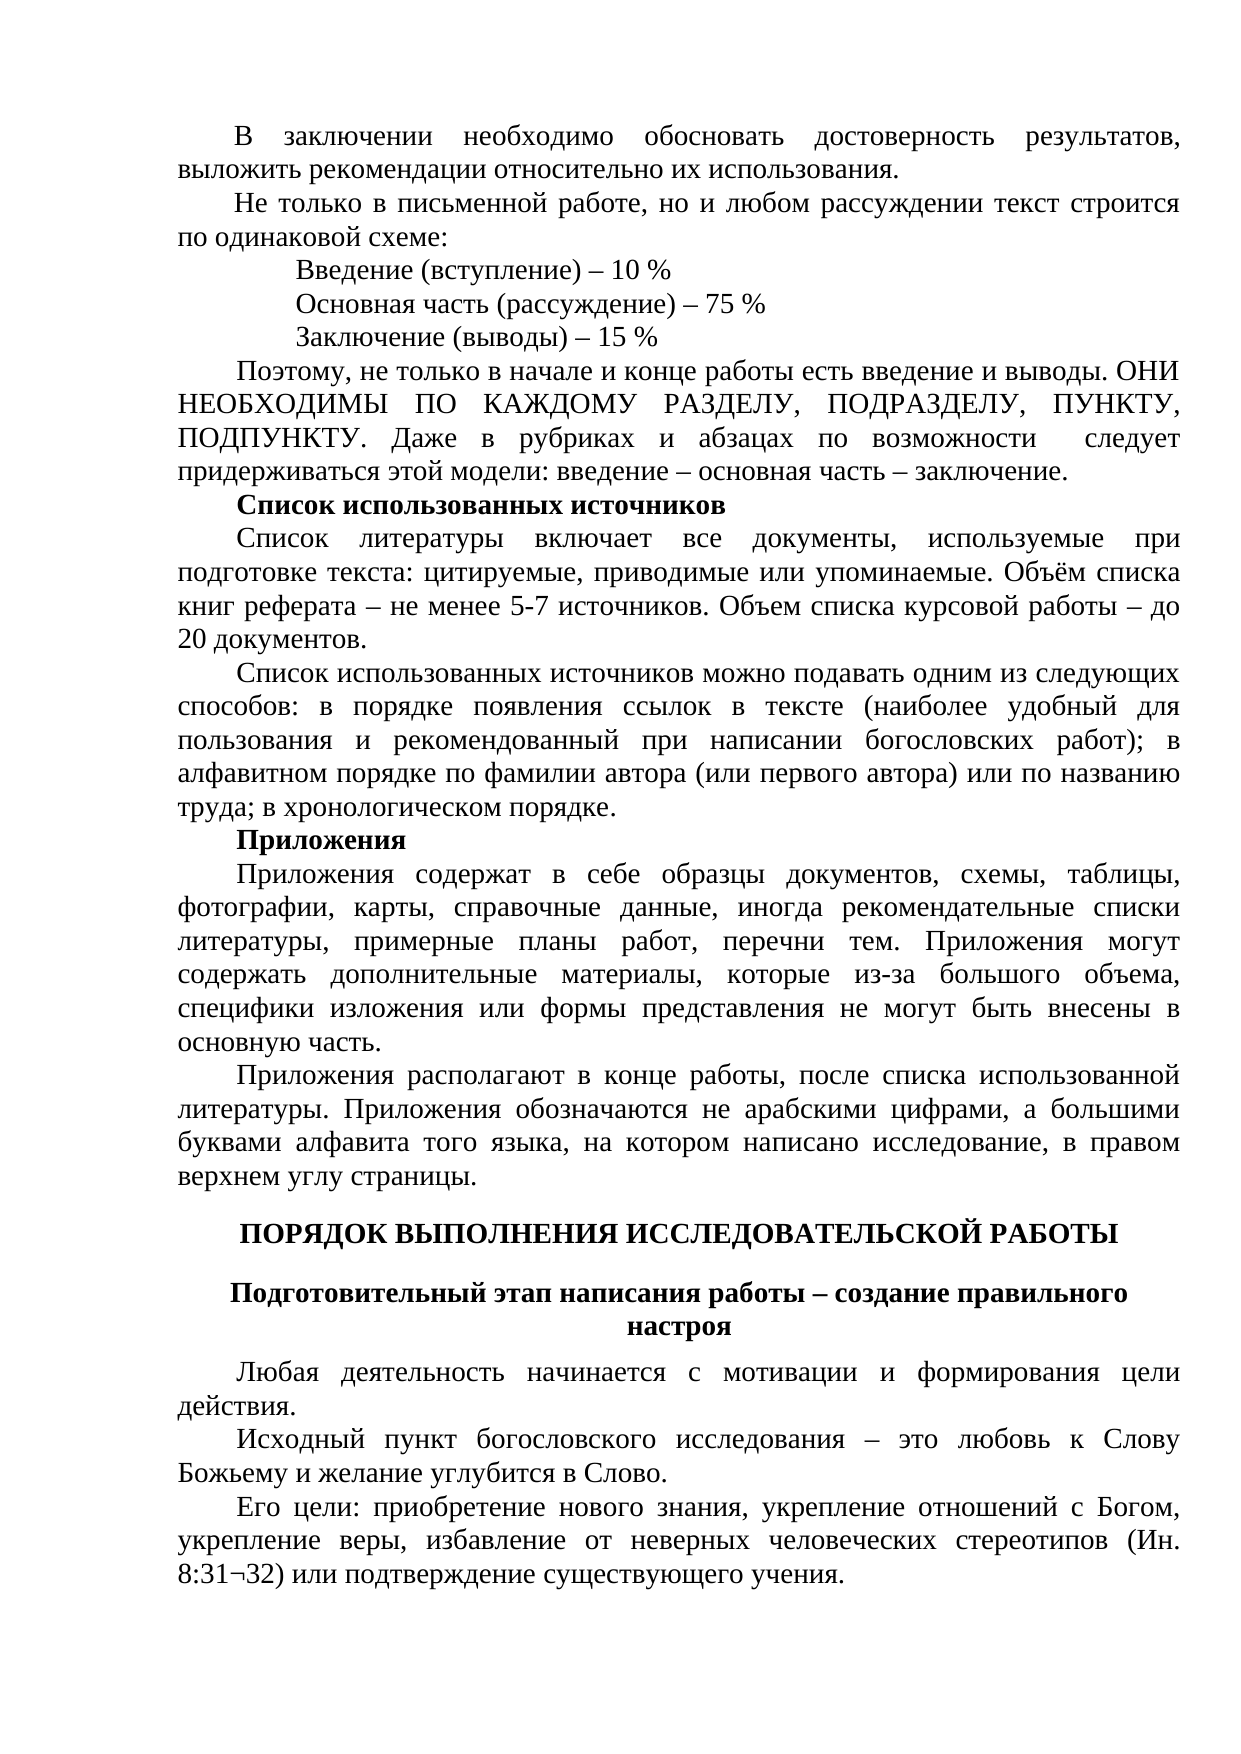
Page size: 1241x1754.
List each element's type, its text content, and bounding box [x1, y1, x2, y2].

text В заключении необходимо обосновать достоверность результатов, выложить рекомендации относительно их использования. [177, 118, 1181, 185]
text Приложения [177, 822, 1181, 856]
text Подготовительный этап написания работы – создание правильного настроя [177, 1275, 1181, 1342]
text Приложения содержат в себе образцы документов, схемы, таблицы, фотографии, карты, справочные данные, иногда рекомендательные списки литературы, примерные планы работ, перечни тем. Приложения могут содержать дополнительные материалы, которые из-за большого объема, специфики изложения или формы представления не могут быть внесены в основную часть. [177, 856, 1181, 1057]
text Исходный пункт богословского исследования – это любовь к Слову Божьему и желание углубится в Слово. [177, 1422, 1181, 1489]
text Список использованных источников [177, 487, 1181, 521]
text Его цели: приобретение нового знания, укрепление отношений с Богом, укрепление веры, избавление от неверных человеческих стереотипов (Ин. 8:31¬32) или подтверждение существующего учения. [177, 1489, 1181, 1589]
text Введение (вступление) – 10 % [177, 252, 1181, 286]
text Основная часть (рассуждение) – 75 % [177, 286, 1181, 319]
text Список использованных источников можно подавать одним из следующих способов: в порядке появления ссылок в тексте (наиболее удобный для пользования и рекомендованный при написании богословских работ); в алфавитном порядке по фамилии автора (или первого автора) или по названию труда; в хронологическом порядке. [177, 655, 1181, 822]
text Поэтому, не только в начале и конце работы есть введение и выводы. ОНИ НЕОБХОДИМЫ ПО КАЖДОМУ РАЗДЕЛУ, ПОДРАЗДЕЛУ, ПУНКТУ, ПОДПУНКТУ. Даже в рубриках и абзацах по возможности следует придерживаться этой модели: введение – основная часть – заключение. [177, 353, 1181, 487]
text Приложения располагают в конце работы, после списка использованной литературы. Приложения обозначаются не арабскими цифрами, а большими буквами алфавита того языка, на котором написано исследование, в правом верхнем углу страницы. [177, 1057, 1181, 1191]
text Заключение (выводы) – 15 % [177, 319, 1181, 353]
text Любая деятельность начинается с мотивации и формирования цели действия. [177, 1354, 1181, 1422]
text Список литературы включает все документы, используемые при подготовке текста: цитируемые, приводимые или упоминаемые. Объём списка книг реферата – не менее 5-7 источников. Объем списка курсовой работы – до 20 документов. [177, 521, 1181, 655]
text Не только в письменной работе, но и любом рассуждении текст строится по одинаковой схеме: [177, 185, 1181, 252]
subtitle Порядок выполнения исследовательской работы [177, 1216, 1181, 1250]
